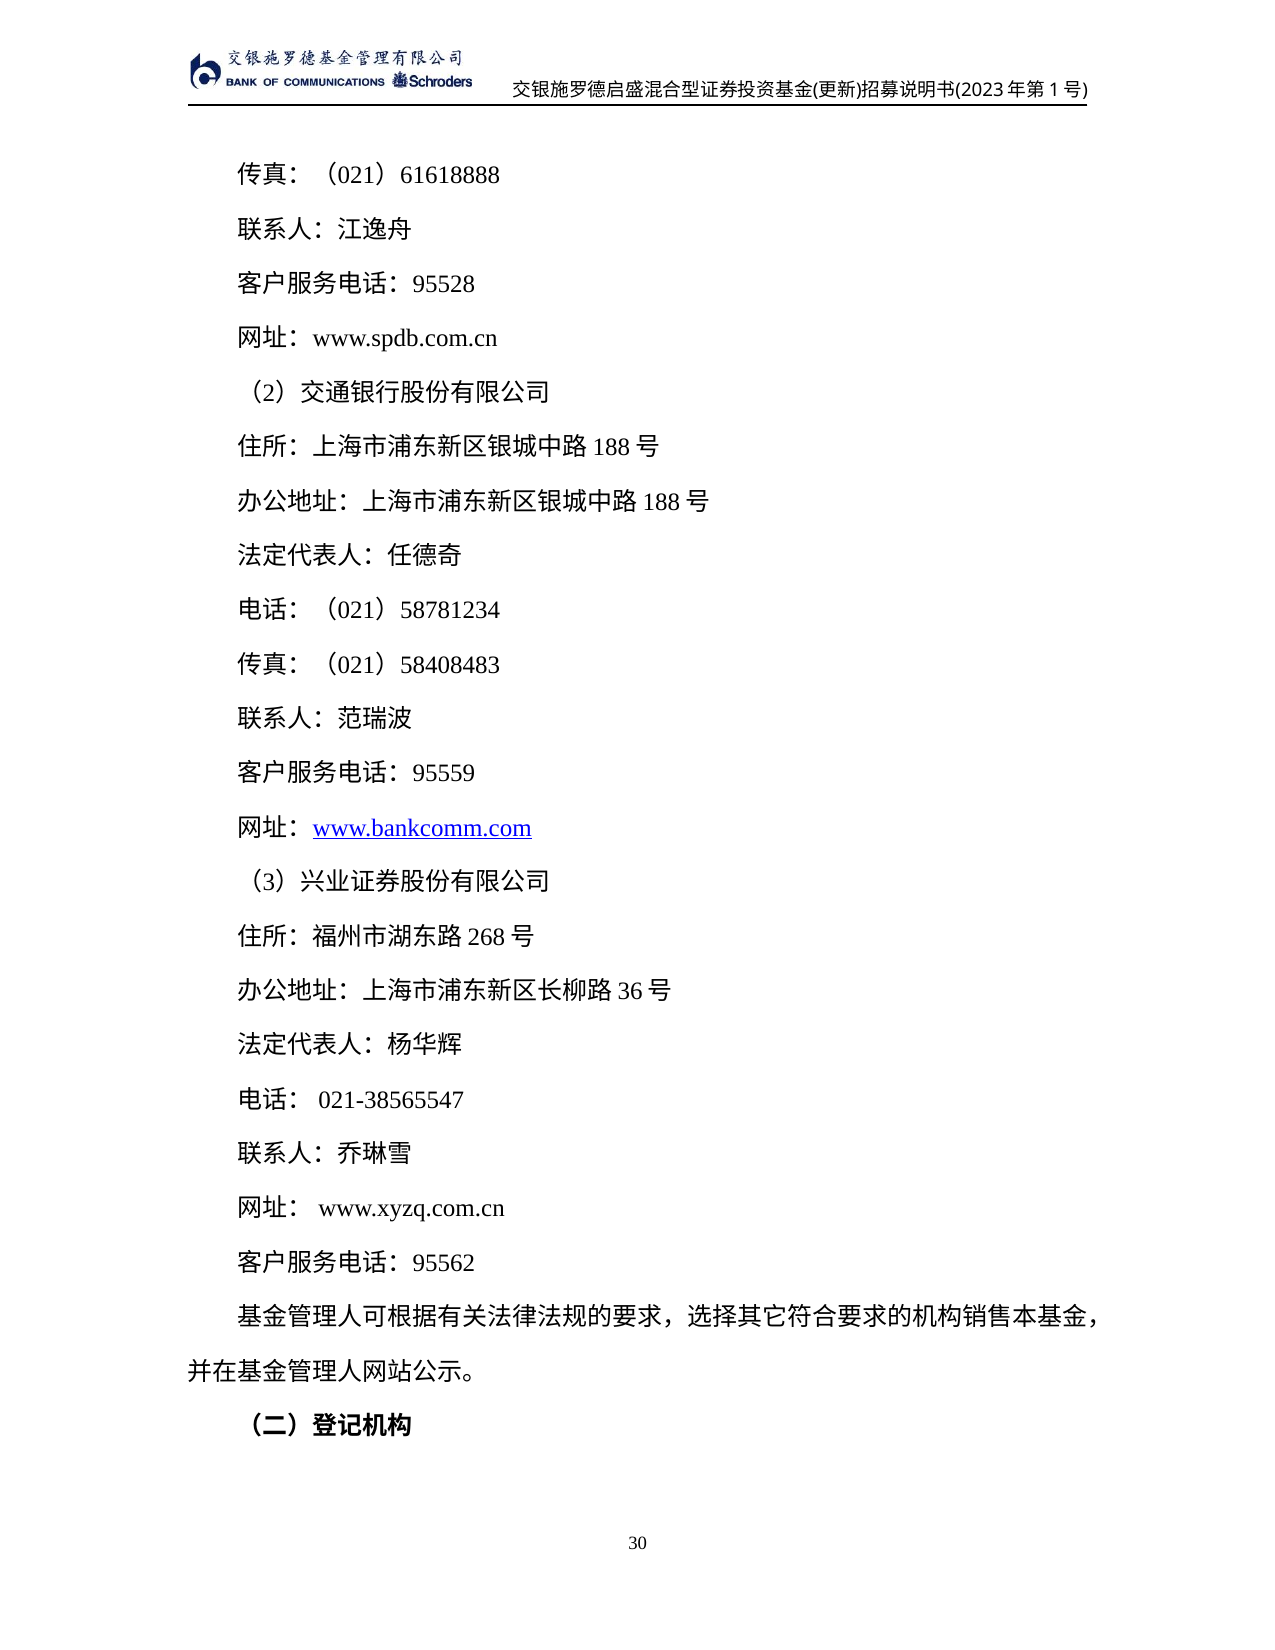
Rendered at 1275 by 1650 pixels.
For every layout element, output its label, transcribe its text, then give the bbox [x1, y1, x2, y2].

text 客户服务电话：95562 [187, 1242, 1087, 1278]
text （3）兴业证券股份有限公司 [187, 862, 1087, 898]
text 联系人：范瑞波 [187, 698, 1087, 735]
text 法定代表人：任德奇 [187, 535, 1087, 572]
text 网址：www.bankcomm.com [187, 807, 1087, 843]
text 办公地址：上海市浦东新区长柳路36号 [187, 970, 1087, 1007]
text 网址：www.spdb.com.cn [187, 318, 1087, 354]
text 网址： www.xyzq.com.cn [187, 1188, 1087, 1224]
text 客户服务电话：95528 [187, 263, 1087, 300]
text 基金管理人可根据有关法律法规的要求，选择其它符合要求的机构销售本基金，并在基金管理人网站公示。 [187, 1297, 1087, 1387]
text 住所：福州市湖东路268号 [187, 916, 1087, 952]
text 客户服务电话：95559 [187, 753, 1087, 789]
text 联系人：江逸舟 [187, 209, 1087, 245]
text 办公地址：上海市浦东新区银城中路188号 [187, 481, 1087, 517]
text 传真：（021）61618888 [187, 155, 1087, 191]
picture [190, 50, 472, 89]
text 电话：（021）58781234 [187, 590, 1087, 626]
text 联系人：乔琳雪 [187, 1133, 1087, 1170]
text 法定代表人：杨华辉 [187, 1025, 1087, 1061]
text 传真：（021）58408483 [187, 644, 1087, 680]
text 电话： 021-38565547 [187, 1079, 1087, 1115]
text 住所：上海市浦东新区银城中路188号 [187, 427, 1087, 463]
text （二）登记机构 [187, 1405, 1087, 1442]
text （2）交通银行股份有限公司 [187, 372, 1087, 408]
